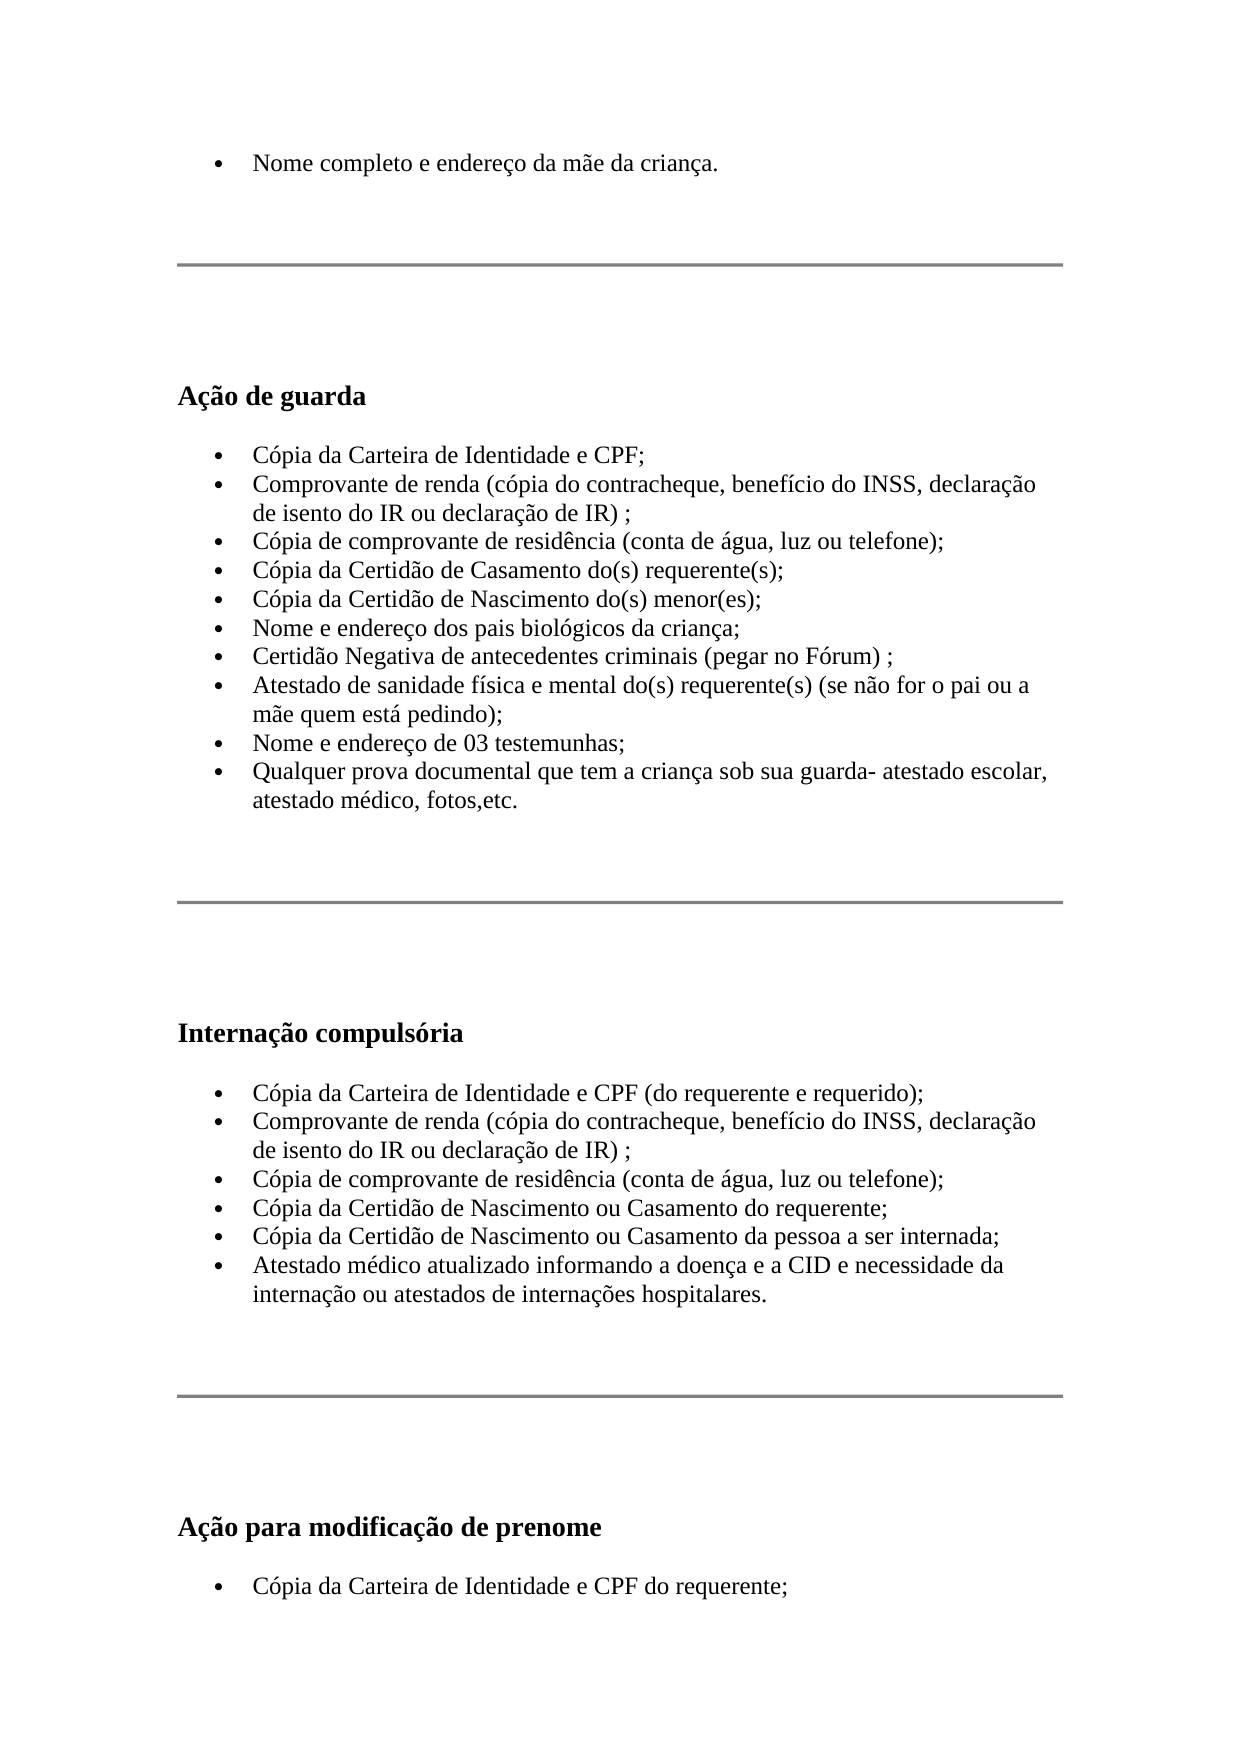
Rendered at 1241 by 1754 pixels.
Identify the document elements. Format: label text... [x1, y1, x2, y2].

list Cópia da Carteira de Identidade e CPF; [215, 440, 1063, 469]
list Comprovante de renda (cópia do contracheque, benefício do INSS, declaração de isento do IR ou declaração de IR) ; [215, 1106, 1063, 1164]
list Nome e endereço dos pais biológicos da criança; [215, 613, 1063, 641]
list Cópia da Certidão de Nascimento ou Casamento da pessoa a ser internada; [215, 1221, 1063, 1250]
list Qualquer prova documental que tem a criança sob sua guarda- atestado escolar, atestado médico, fotos,etc. [215, 756, 1063, 814]
list Comprovante de renda (cópia do contracheque, benefício do INSS, declaração de isento do IR ou declaração de IR) ; [215, 469, 1063, 526]
list Cópia da Carteira de Identidade e CPF (do requerente e requerido); [215, 1078, 1063, 1106]
text Ação de guarda [177, 378, 1063, 411]
list Cópia de comprovante de residência (conta de água, luz ou telefone); [215, 526, 1063, 555]
list Cópia da Certidão de Casamento do(s) requerente(s); [215, 555, 1063, 584]
list Cópia da Certidão de Nascimento ou Casamento do requerente; [215, 1193, 1063, 1221]
list Certidão Negativa de antecedentes criminais (pegar no Fórum) ; [215, 641, 1063, 670]
text Ação para modificação de prenome [177, 1510, 1063, 1542]
list Nome e endereço de 03 testemunhas; [215, 728, 1063, 756]
list Nome completo e endereço da mãe da criança. [215, 148, 1063, 176]
list Cópia da Certidão de Nascimento do(s) menor(es); [215, 584, 1063, 613]
list Cópia da Carteira de Identidade e CPF do requerente; [215, 1571, 1063, 1600]
list Atestado médico atualizado informando a doença e a CID e necessidade da internação ou atestados de internações hospitalares. [215, 1250, 1063, 1308]
text Internação compulsória [177, 1016, 1063, 1048]
list Atestado de sanidade física e mental do(s) requerente(s) (se não for o pai ou a mãe quem está pedindo); [215, 670, 1063, 728]
list Cópia de comprovante de residência (conta de água, luz ou telefone); [215, 1164, 1063, 1193]
